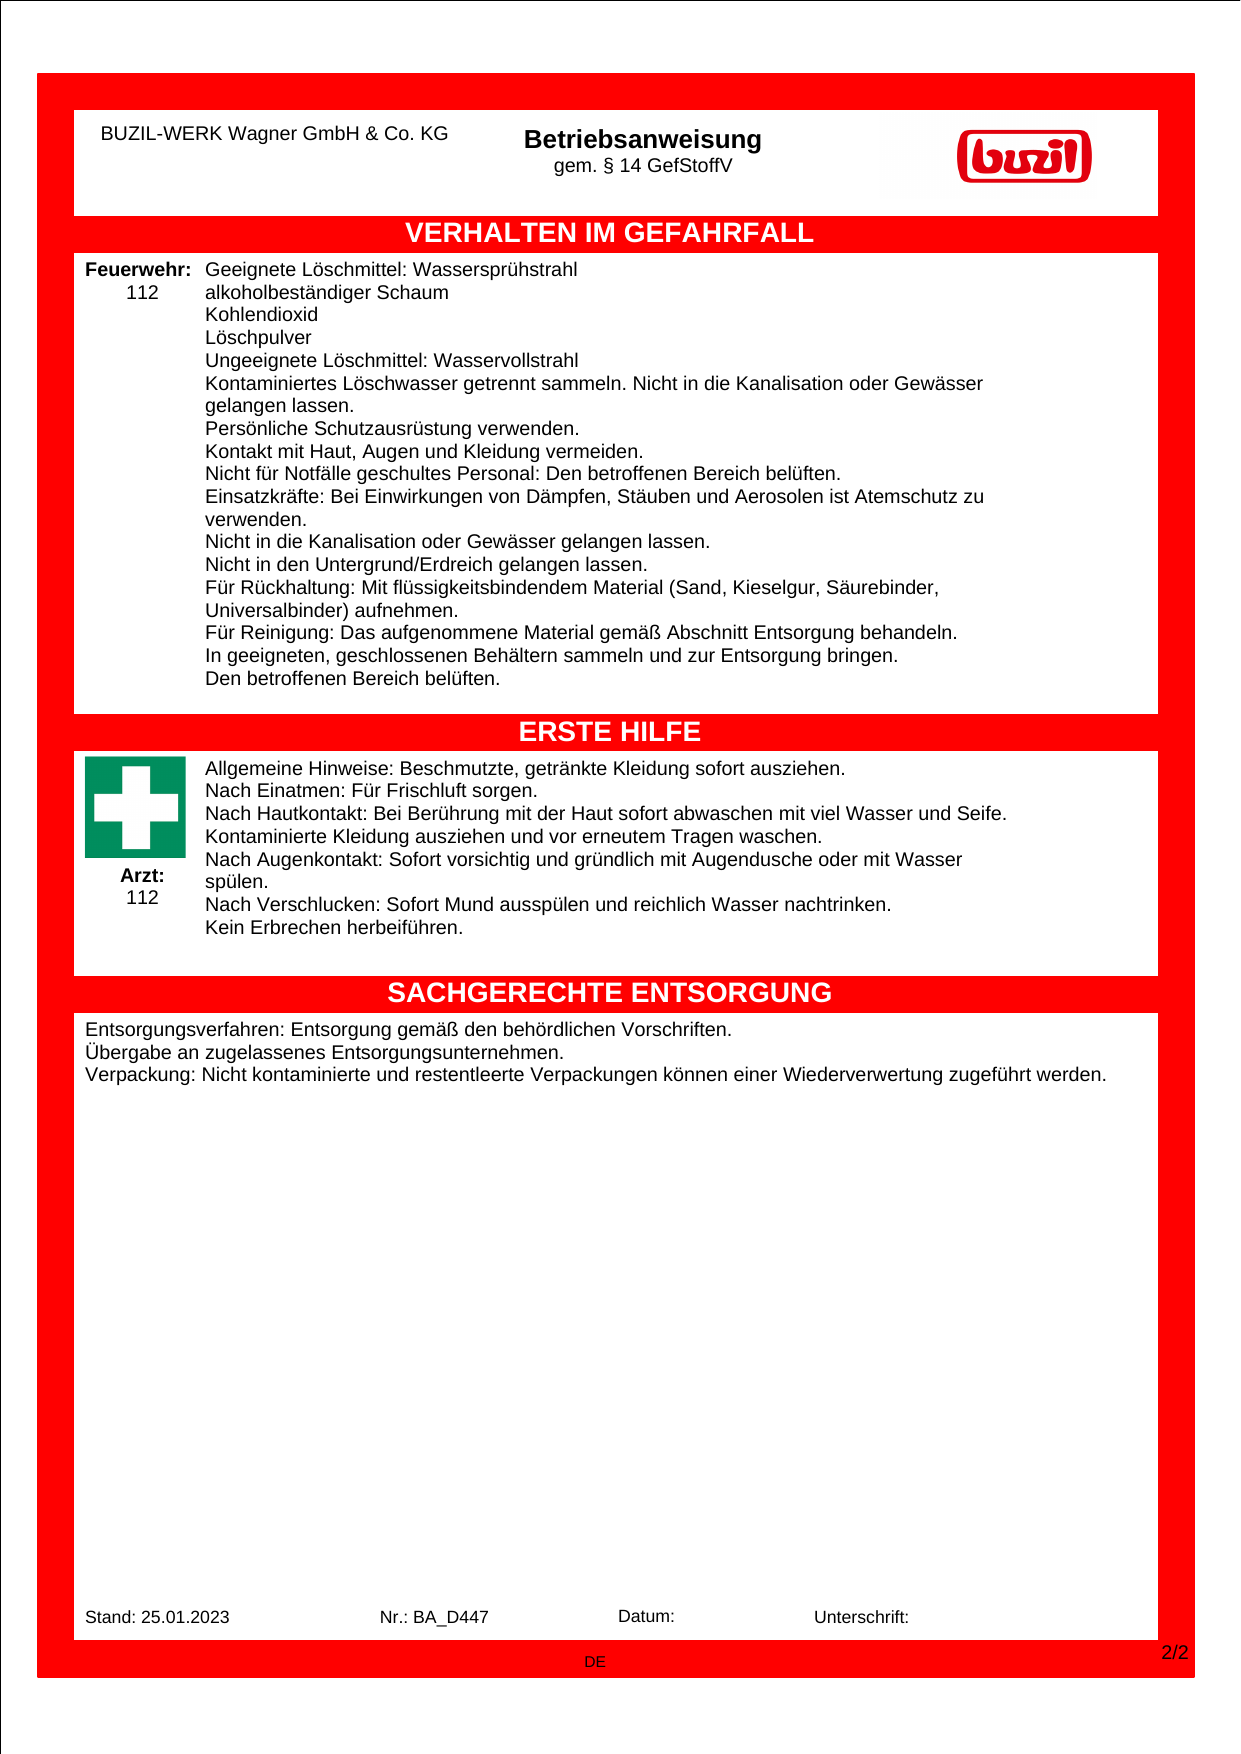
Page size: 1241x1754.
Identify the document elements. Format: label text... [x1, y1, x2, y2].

text Löschpulver [205, 326, 1025, 349]
text Kein Erbrechen herbeiführen. [205, 916, 1025, 938]
text gem. § 14 GefStoffV [493, 153, 793, 176]
text Geeignete Löschmittel: Wassersprühstrahl [205, 258, 1025, 281]
text 112 [85, 281, 199, 303]
text 2/2 [1088, 1641, 1189, 1664]
text BUZIL-WERK Wagner GmbH & Co. KG [85, 121, 464, 144]
text Den betroffenen Bereich belüften. [205, 667, 1025, 689]
text In geeigneten, geschlossenen Behältern sammeln und zur Entsorgung bringen. [205, 644, 1025, 667]
text Einsatzkräfte: Bei Einwirkungen von Dämpfen, Stäuben und Aerosolen ist Atemschutz zu verwenden. [205, 485, 1025, 530]
text alkoholbeständiger Schaum [205, 281, 1025, 303]
text Arzt: [85, 863, 199, 886]
text Nach Augenkontakt: Sofort vorsichtig und gründlich mit Augendusche oder mit Wasser spülen. [205, 847, 1025, 893]
text Übergabe an zugelassenes Entsorgungsunternehmen. [85, 1041, 1147, 1063]
text Kontaminiertes Löschwasser getrennt sammeln. Nicht in die Kanalisation oder Gewässer gelangen lassen. [205, 371, 1025, 417]
text Nach Einatmen: Für Frischluft sorgen. [205, 779, 1025, 802]
text Nach Verschlucken: Sofort Mund ausspülen und reichlich Wasser nachtrinken. [205, 893, 1025, 916]
text Nicht in die Kanalisation oder Gewässer gelangen lassen. [205, 530, 1025, 553]
text Datum: [618, 1606, 753, 1627]
text ERSTE HILFE [79, 715, 1141, 747]
text Nach Hautkontakt: Bei Berührung mit der Haut sofort abwaschen mit viel Wasser und Seife. [205, 802, 1025, 825]
text Nr.: BA_D447 [379, 1606, 609, 1627]
text Ungeeignete Löschmittel: Wasservollstrahl [205, 349, 1025, 371]
text Verpackung: Nicht kontaminierte und restentleerte Verpackungen können einer Wiederverwertung zugeführt werden. [85, 1063, 1147, 1086]
text 112 [85, 886, 199, 909]
text Entsorgungsverfahren: Entsorgung gemäß den behördlichen Vorschriften. [85, 1018, 1147, 1041]
text Unterschrift: [814, 1606, 985, 1627]
text Kontaminierte Kleidung ausziehen und vor erneutem Tragen waschen. [205, 825, 1025, 847]
text Kohlendioxid [205, 303, 1025, 326]
text Nicht in den Untergrund/Erdreich gelangen lassen. [205, 553, 1025, 576]
text Persönliche Schutzausrüstung verwenden. [205, 417, 1025, 439]
text Nicht für Notfälle geschultes Personal: Den betroffenen Bereich belüften. [205, 462, 1025, 485]
text DE [562, 1653, 628, 1671]
text Für Rückhaltung: Mit flüssigkeitsbindendem Material (Sand, Kieselgur, Säurebinder, Universalbinder) aufnehmen. [205, 576, 1025, 621]
text Feuerwehr: [85, 258, 199, 281]
text Betriebsanweisung [493, 124, 793, 153]
text Kontakt mit Haut, Augen und Kleidung vermeiden. [205, 439, 1025, 462]
text Für Reinigung: Das aufgenommene Material gemäß Abschnitt Entsorgung behandeln. [205, 621, 1025, 644]
text SACHGERECHTE ENTSORGUNG [79, 976, 1141, 1009]
text Stand: 25.01.2023 [85, 1606, 363, 1627]
text Allgemeine Hinweise: Beschmutzte, getränkte Kleidung sofort ausziehen. [205, 757, 1025, 779]
text VERHALTEN IM GEFAHRFALL [79, 216, 1141, 249]
